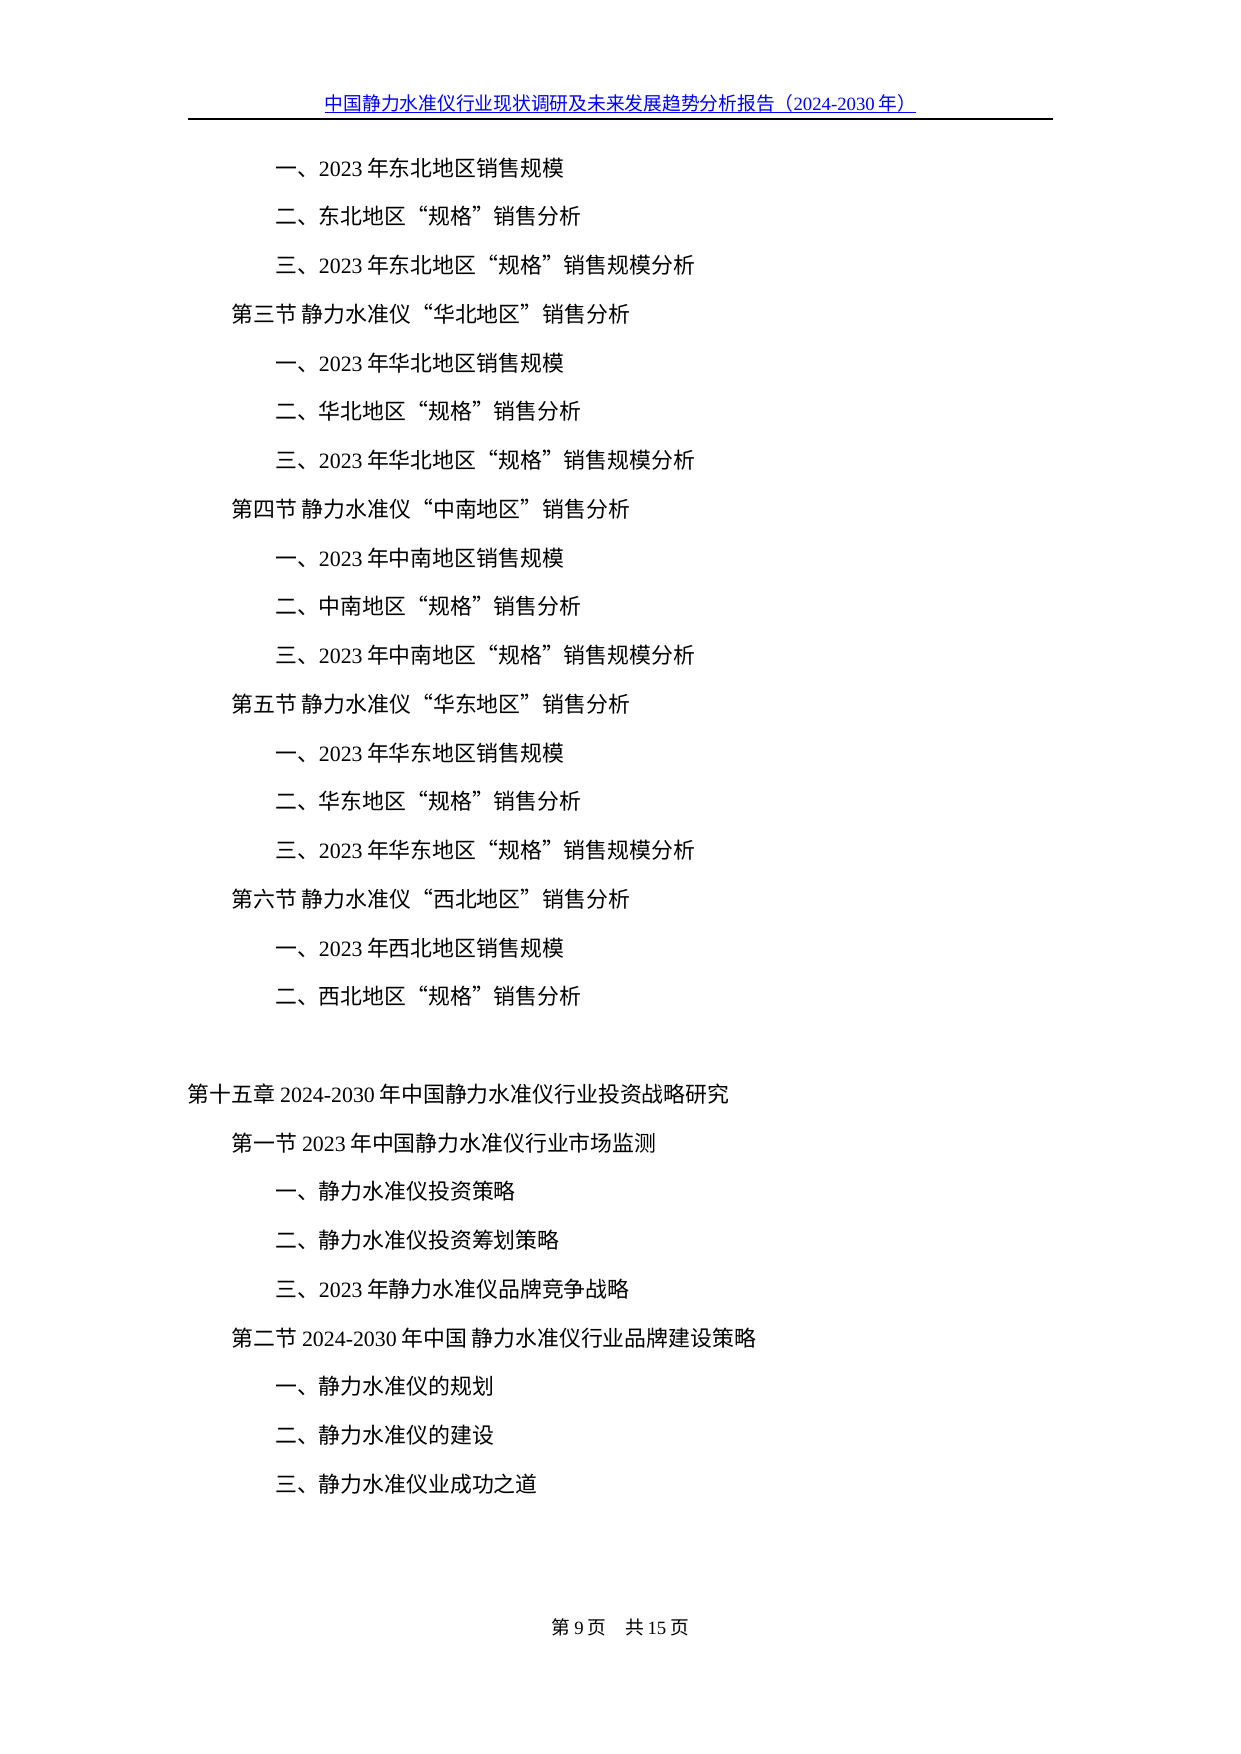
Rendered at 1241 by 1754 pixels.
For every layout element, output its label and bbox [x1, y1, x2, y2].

text [187, 150, 1053, 1499]
